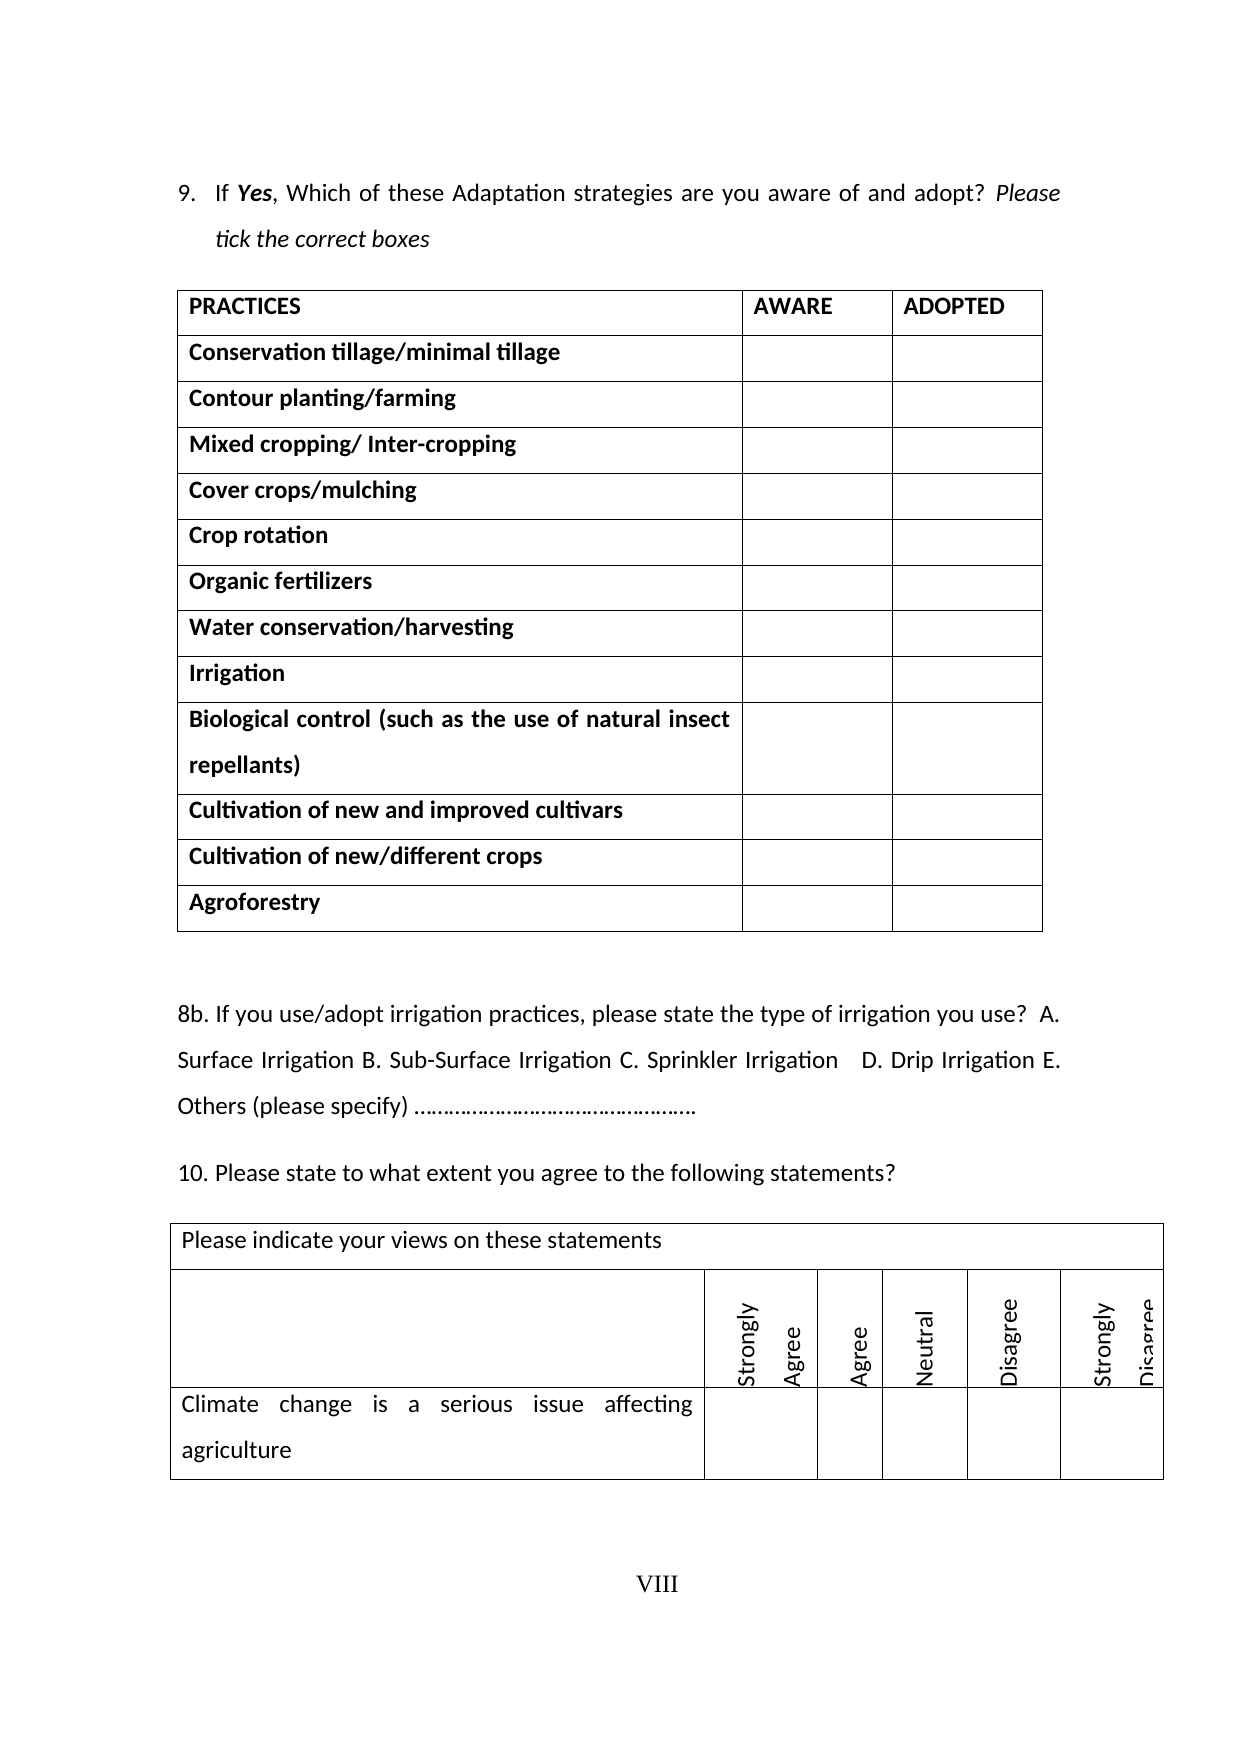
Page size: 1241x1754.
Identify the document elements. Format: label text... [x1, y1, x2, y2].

table_cell Agree [818, 1270, 882, 1387]
table_cell [893, 474, 1042, 519]
table_cell [893, 657, 1042, 702]
table_cell [705, 1388, 817, 1479]
table_cell Climate change is a serious issue affecting agriculture [171, 1388, 704, 1479]
table_cell Disagree [968, 1270, 1060, 1387]
table_cell [893, 336, 1042, 381]
table_cell Biological control (such as the use of natural insect repellants) [178, 703, 742, 793]
table_cell Cultivation of new/different crops [178, 840, 742, 885]
table_cell Organic fertilizers [178, 566, 742, 610]
table_cell [818, 1388, 882, 1479]
table_cell [743, 795, 892, 839]
table_cell [893, 428, 1042, 473]
table_cell [743, 886, 892, 931]
list If Yes, Which of these Adaptation strategies are you aware of and adopt? Please tick the correct boxes [177, 177, 1063, 253]
table_cell [171, 1270, 704, 1387]
table_cell Conservation tillage/minimal tillage [178, 336, 742, 381]
table_header PRACTICES [178, 291, 742, 335]
table_cell [743, 566, 892, 610]
table_cell Agroforestry [178, 886, 742, 931]
table_cell Contour planting/farming [178, 382, 742, 427]
table_cell [893, 520, 1042, 564]
table_cell [893, 566, 1042, 610]
table_cell [893, 611, 1042, 656]
table_cell [743, 840, 892, 885]
table_cell [968, 1388, 1060, 1479]
table_cell Strongly Disagree [1061, 1270, 1163, 1387]
table_cell [883, 1388, 967, 1479]
table_header AWARE [743, 291, 892, 335]
table_cell [743, 382, 892, 427]
table_cell [743, 657, 892, 702]
list Please state to what extent you agree to the following statements? [177, 1157, 1063, 1187]
table_cell [893, 703, 1042, 793]
text 8b. If you use/adopt irrigation practices, please state the type of irrigation you use? A. Surface Irrigation B. Sub-Surface Irrigation C. Sprinkler Irrigation D. Drip Irrigation E. Others (please specify) …………………………………………. [177, 999, 1063, 1121]
table_header Please indicate your views on these statements [171, 1224, 1163, 1269]
table_cell Cover crops/mulching [178, 474, 742, 519]
table_cell [743, 428, 892, 473]
table_cell [743, 520, 892, 564]
table_header ADOPTED [893, 291, 1042, 335]
table_cell [743, 703, 892, 793]
table_cell [893, 795, 1042, 839]
table_cell [743, 336, 892, 381]
table_cell Strongly Agree [705, 1270, 817, 1387]
table_cell Irrigation [178, 657, 742, 702]
table_cell Neutral [883, 1270, 967, 1387]
table_cell Cultivation of new and improved cultivars [178, 795, 742, 839]
table_cell [893, 382, 1042, 427]
table_cell Crop rotation [178, 520, 742, 564]
table_cell Mixed cropping/ Inter-cropping [178, 428, 742, 473]
table_cell [1061, 1388, 1163, 1479]
table_cell Water conservation/harvesting [178, 611, 742, 656]
table_cell [893, 886, 1042, 931]
table_cell [893, 840, 1042, 885]
table_cell [743, 474, 892, 519]
table_cell [743, 611, 892, 656]
